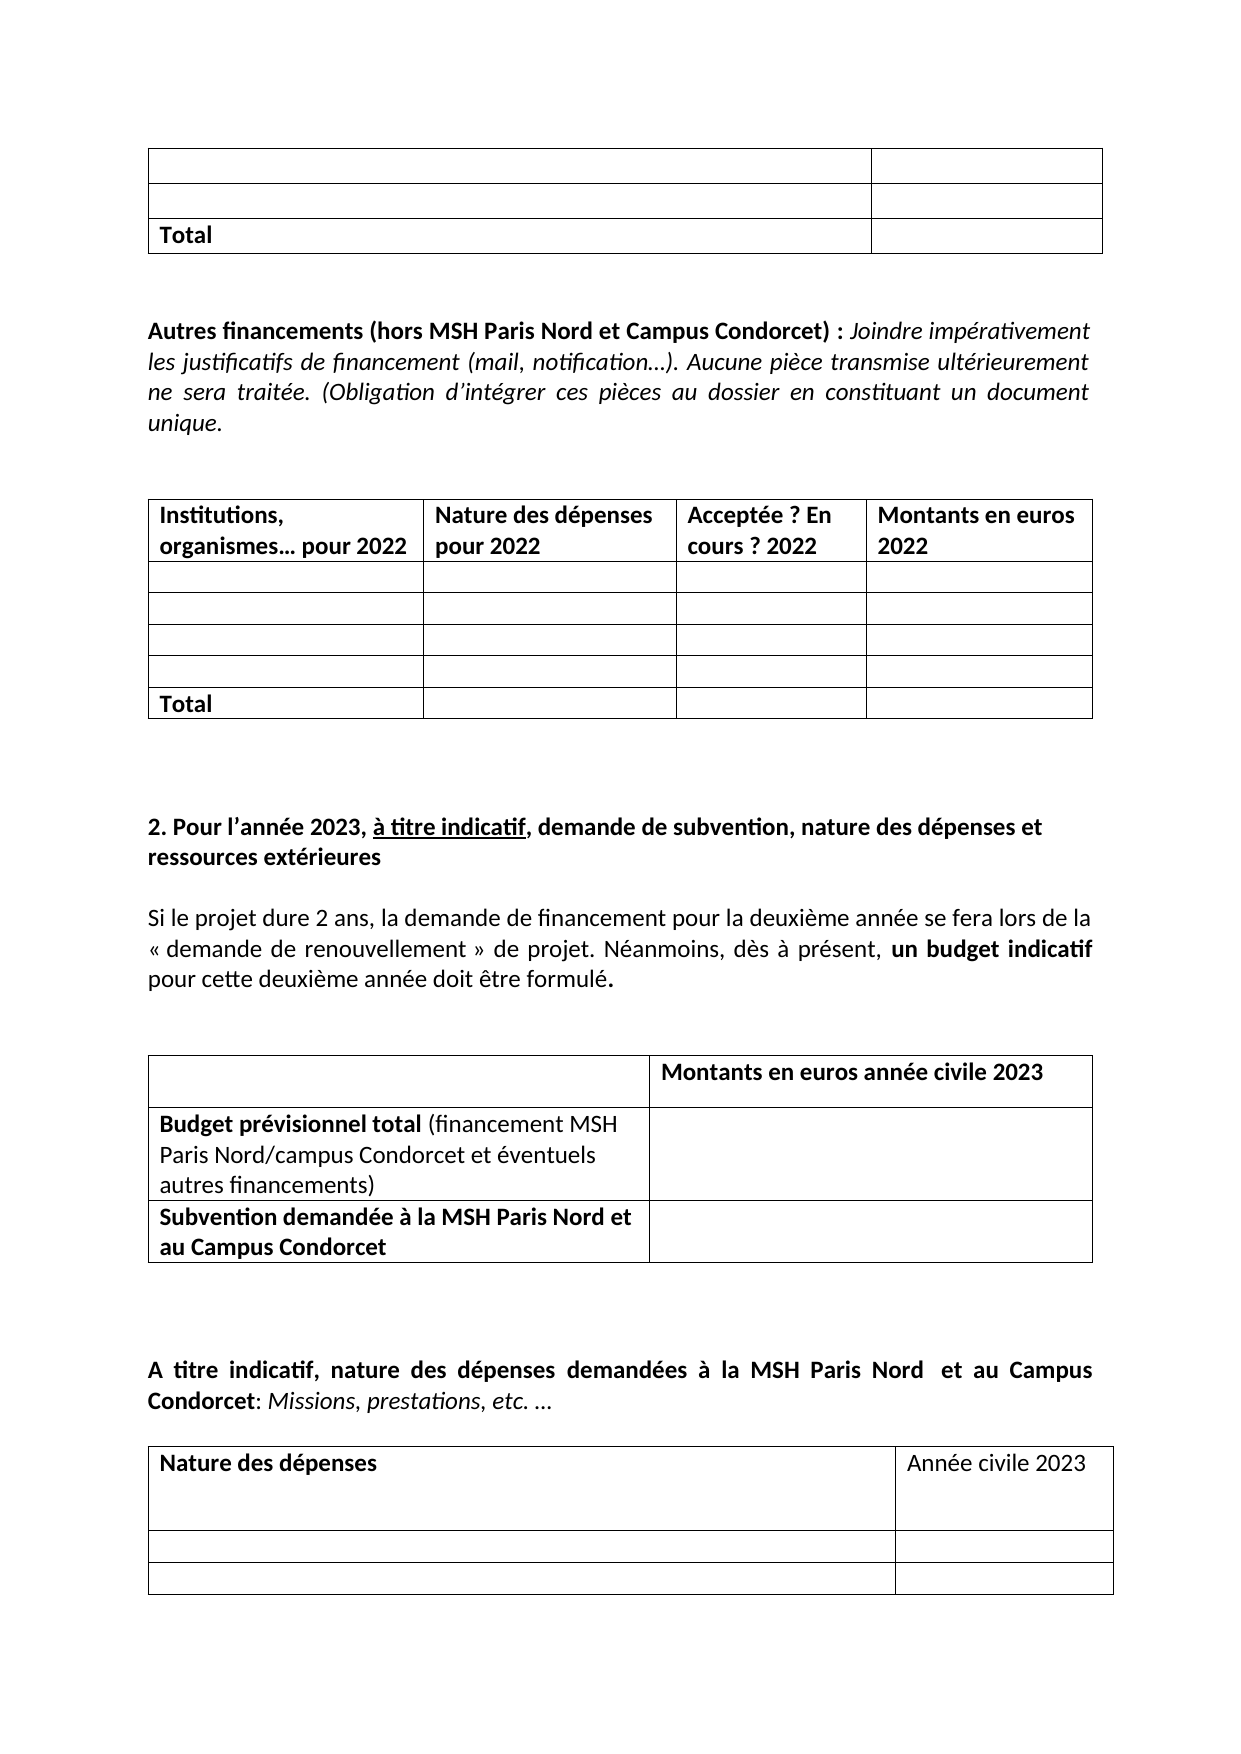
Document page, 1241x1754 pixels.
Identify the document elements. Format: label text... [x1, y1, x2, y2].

table_cell [896, 1563, 1113, 1593]
table_cell [149, 184, 871, 218]
table_header Institutions, organismes… pour 2022 [149, 500, 423, 561]
table_cell [867, 593, 1092, 624]
table_cell [896, 1531, 1113, 1562]
table_cell [149, 625, 423, 655]
table_cell [677, 625, 866, 655]
text A titre indicatif, nature des dépenses demandées à la MSH Paris Nord et au Campus Condorcet: Missions, prestations, etc. … [148, 1354, 1093, 1416]
table_cell [424, 688, 676, 718]
table_cell Total [149, 688, 423, 718]
table_cell [149, 593, 423, 624]
table_header Nature des dépenses pour 2022 [424, 500, 676, 561]
table_cell [149, 149, 871, 183]
table_header [149, 1056, 649, 1107]
table_cell [424, 593, 676, 624]
table_cell [149, 1563, 895, 1593]
text Si le projet dure 2 ans, la demande de financement pour la deuxième année se fera lors de la « demande de renouvellement » de projet. Néanmoins, dès à présent, un budget indicatif pour cette deuxième année doit être formulé. [148, 902, 1093, 994]
table_cell [149, 562, 423, 592]
table_cell [872, 219, 1102, 253]
table_cell [867, 562, 1092, 592]
table_cell [424, 625, 676, 655]
table_header Nature des dépenses [149, 1447, 895, 1530]
table_cell [149, 1531, 895, 1562]
table_cell [872, 149, 1102, 183]
table_cell Budget prévisionnel total (financement MSH Paris Nord/campus Condorcet et éventuels autres financements) [149, 1108, 649, 1200]
table_cell [867, 625, 1092, 655]
text 2. Pour l’année 2023, à titre indicatif, demande de subvention, nature des dépenses et ressources extérieures [148, 811, 1093, 872]
table_cell [424, 656, 676, 687]
table_header Acceptée ? En cours ? 2022 [677, 500, 866, 561]
table_cell [677, 562, 866, 592]
table_cell [867, 688, 1092, 718]
table_cell [424, 562, 676, 592]
table_cell [872, 184, 1102, 218]
table_header Année civile 2023 [896, 1447, 1113, 1530]
text Autres financements (hors MSH Paris Nord et Campus Condorcet) : Joindre impérativement les justificatifs de financement (mail, notification…). Aucune pièce transmise ultérieurement ne sera traitée. (Obligation d’intégrer ces pièces au dossier en constituant un document unique. [148, 315, 1093, 437]
table_header Montants en euros 2022 [867, 500, 1092, 561]
table_cell Subvention demandée à la MSH Paris Nord et au Campus Condorcet [149, 1201, 649, 1262]
table_cell [650, 1108, 1092, 1200]
table_cell [677, 688, 866, 718]
table_cell [149, 656, 423, 687]
table_cell [650, 1201, 1092, 1262]
table_cell [867, 656, 1092, 687]
table_cell Total [149, 219, 871, 253]
table_header Montants en euros année civile 2023 [650, 1056, 1092, 1107]
table_cell [677, 656, 866, 687]
table_cell [677, 593, 866, 624]
